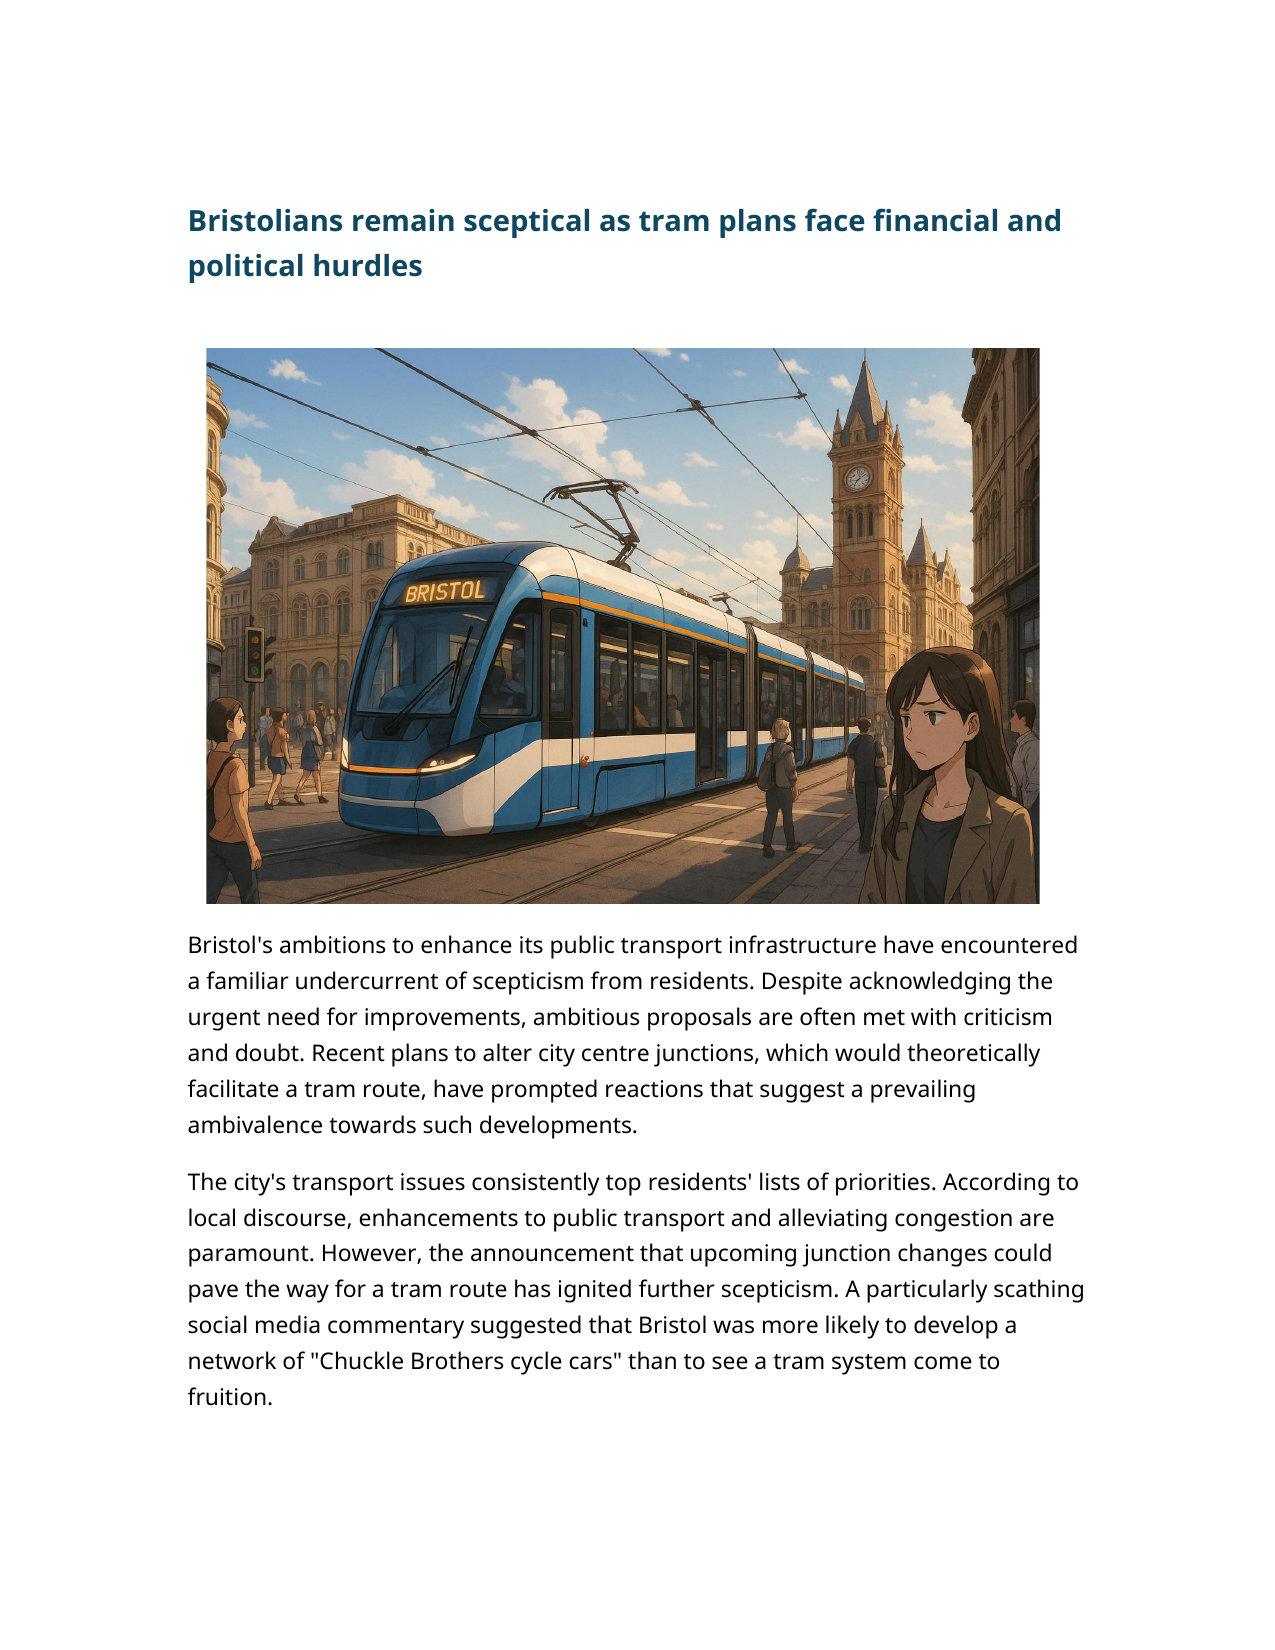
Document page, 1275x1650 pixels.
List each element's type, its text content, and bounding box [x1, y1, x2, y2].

text Bristol's ambitions to enhance its public transport infrastructure have encountered a familiar undercurrent of scepticism from residents. Despite acknowledging the urgent need for improvements, ambitious proposals are often met with criticism and doubt. Recent plans to alter city centre junctions, which would theoretically facilitate a tram route, have prompted reactions that suggest a prevailing ambivalence towards such developments. [187, 929, 1087, 1140]
picture [206, 348, 1040, 904]
text The city's transport issues consistently top residents' lists of priorities. According to local discourse, enhancements to public transport and alleviating congestion are paramount. However, the announcement that upcoming junction changes could pave the way for a tram route has ignited further scepticism. A particularly scathing social media commentary suggested that Bristol was more likely to develop a network of "Chuckle Brothers cycle cars" than to see a tram system come to fruition. [187, 1166, 1087, 1412]
subtitle Bristolians remain sceptical as tram plans face financial and political hurdles [187, 200, 1087, 285]
